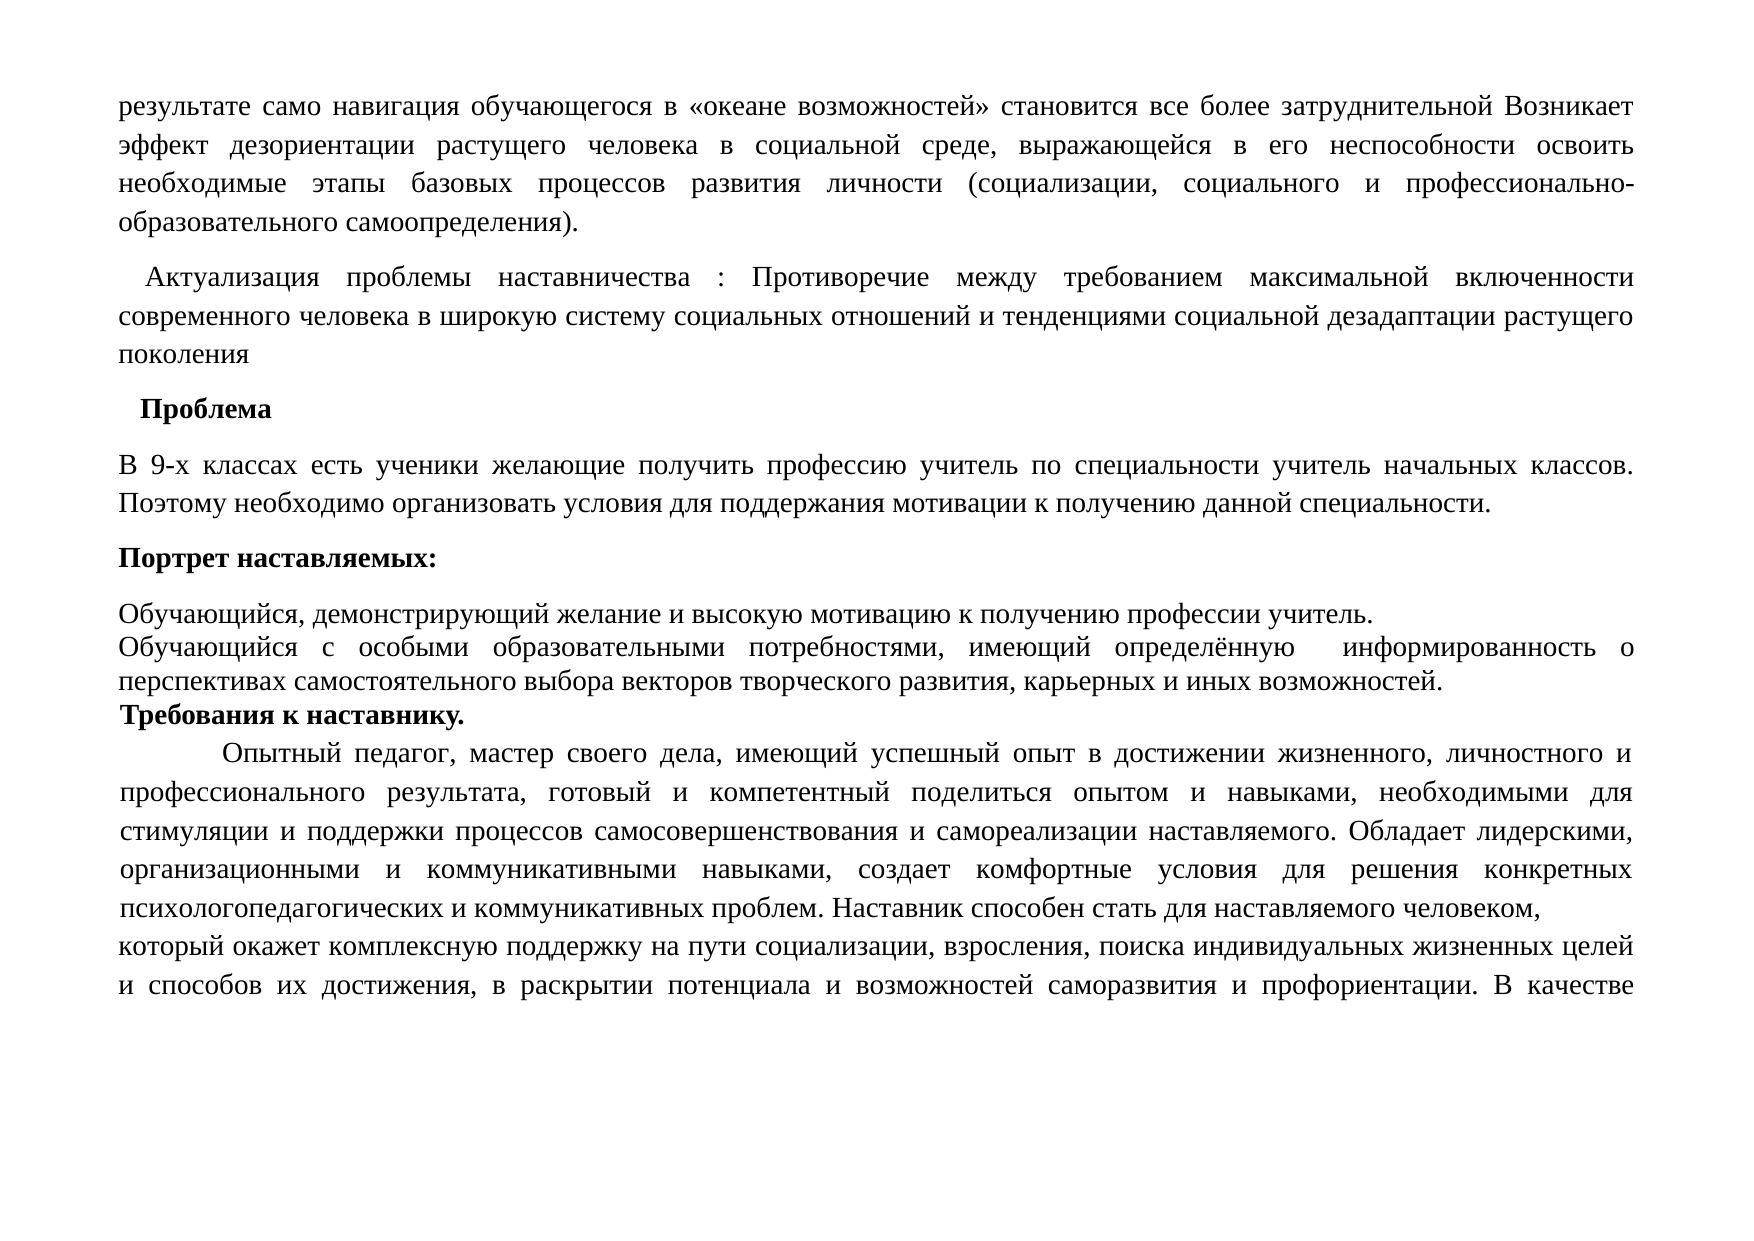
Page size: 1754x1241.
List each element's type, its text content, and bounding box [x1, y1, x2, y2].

text В 9-х классах есть ученики желающие получить профессию учитель по специальности учитель начальных классов. Поэтому необходимо организовать условия для поддержания мотивации к получению данной специальности. [118, 447, 1636, 519]
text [118, 928, 1636, 1000]
text Требования к наставнику. [119, 697, 1634, 730]
text Обучающийся с особыми образовательными потребностями, имеющий определённую информированность о перспективах самостоятельного выбора векторов творческого развития, карьерных и иных возможностей. [118, 629, 1636, 696]
text Обучающийся, демонстрирующий желание и высокую мотивацию к получению профессии учитель. [118, 596, 1636, 629]
text Портрет наставляемых: [118, 541, 1636, 574]
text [118, 88, 1636, 238]
text Актуализация проблемы наставничества : Противоречие между требованием максимальной включенности современного человека в широкую систему социальных отношений и тенденциями социальной дезадаптации растущего поколения [118, 259, 1636, 370]
text Опытный педагог, мастер своего дела, имеющий успешный опыт в достижении жизненного, личностного и профессионального результата, готовый и компетентный поделиться опытом и навыками, необходимыми для стимуляции и поддержки процессов самосовершенствования и самореализации наставляемого. Обладает лидерскими, организационными и коммуникативными навыками, создает комфортные условия для решения конкретных психологопедагогических и коммуникативных проблем. Наставник способен стать для наставляемого человеком, [119, 736, 1634, 923]
text Проблема [118, 392, 1636, 425]
